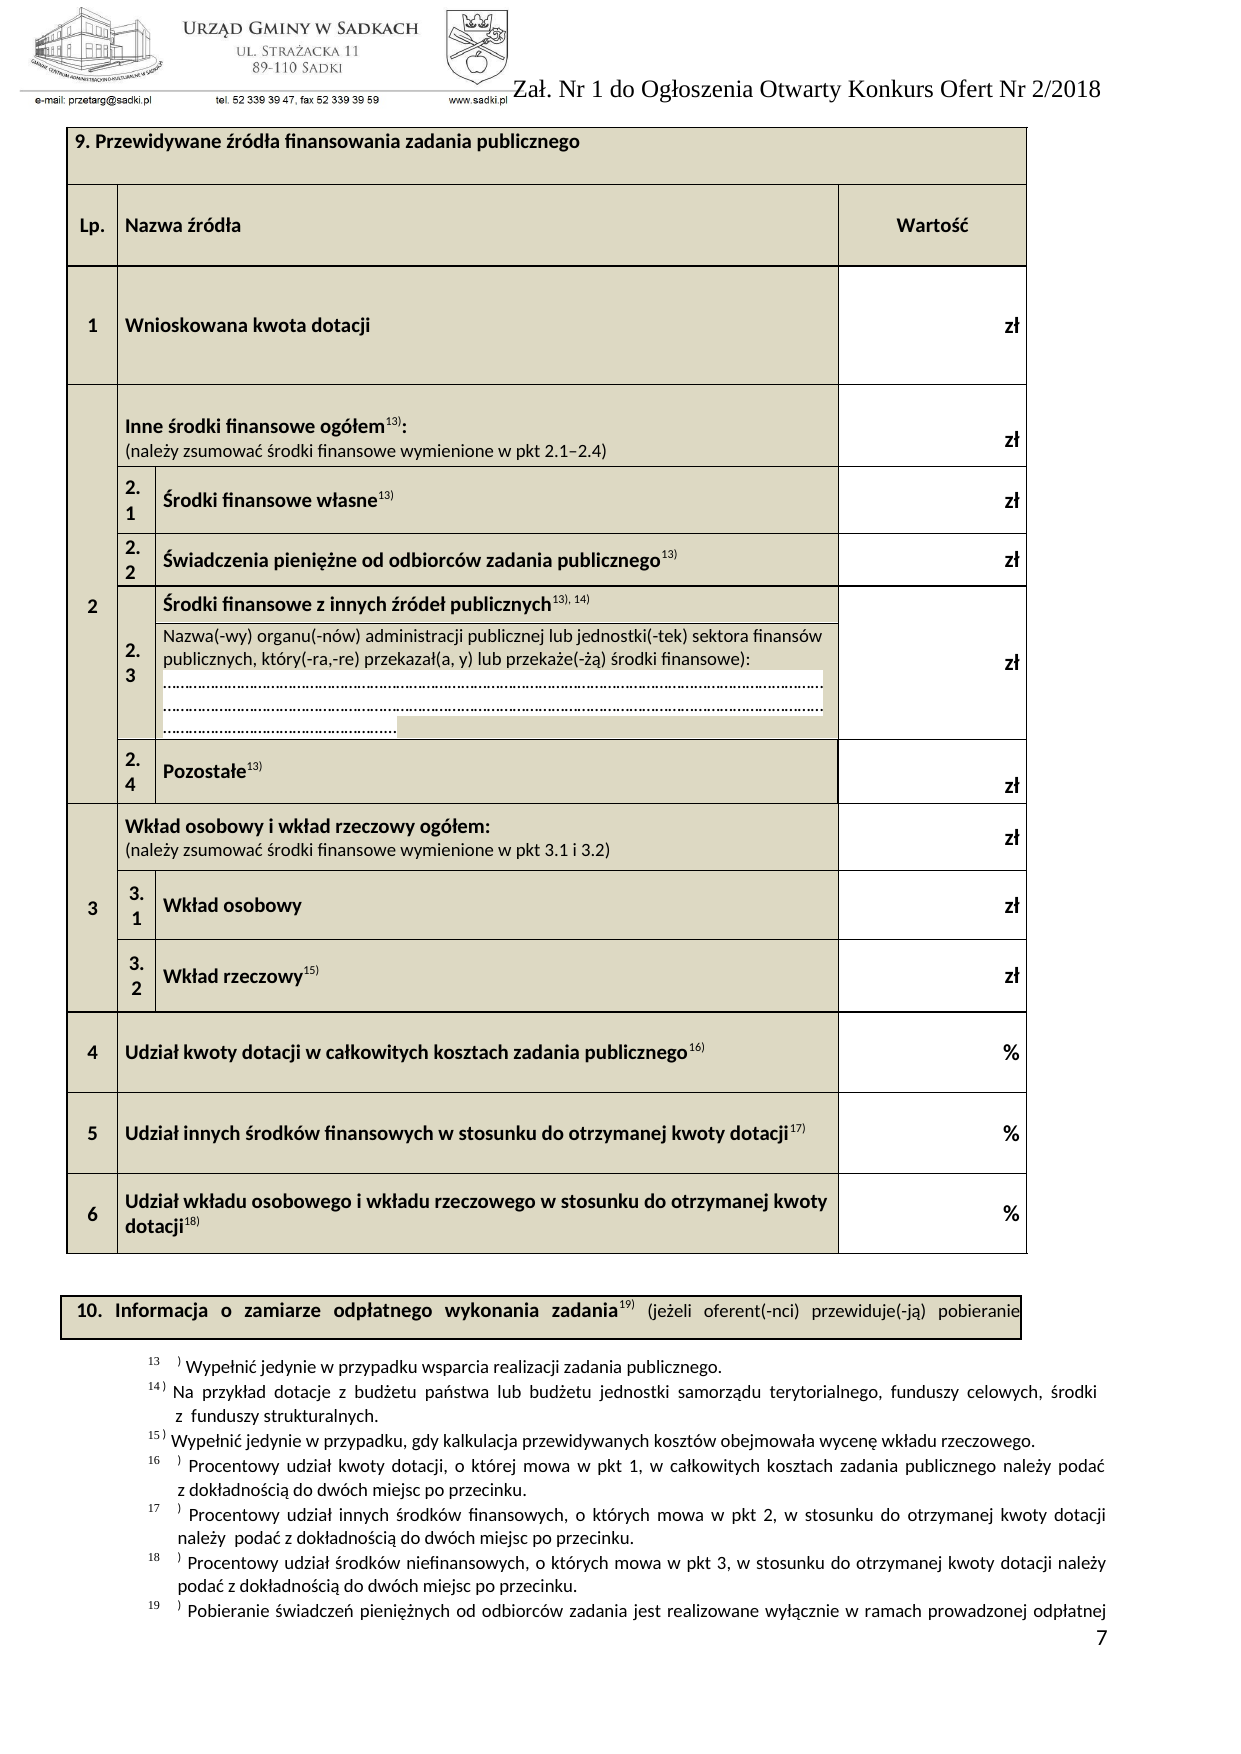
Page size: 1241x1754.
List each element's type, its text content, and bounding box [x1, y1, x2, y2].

table_cell Udział kwoty dotacji w całkowitych kosztach zadania publicznego) [118, 1013, 838, 1092]
table_cell 2 [68, 385, 117, 803]
table_cell Świadczenia pieniężne od odbiorców zadania publicznego13) [156, 534, 838, 585]
table_cell zł [839, 940, 1026, 1011]
table_cell 3.2 [118, 940, 155, 1011]
table_cell Wkład osobowy [156, 871, 838, 939]
table_cell zł [839, 467, 1026, 533]
table_cell Wkład osobowy i wkład rzeczowy ogółem: (należy zsumować środki finansowe wymienione w pkt 3.1 i 3.2) [118, 804, 838, 870]
table_cell 2.2 [118, 534, 155, 585]
table_cell Inne środki finansowe ogółem): (należy zsumować środki finansowe wymienione w pkt 2.1–2.4) [118, 385, 838, 466]
picture [19, 7, 525, 109]
table_cell Wnioskowana kwota dotacji [118, 267, 838, 384]
picture [516, 83, 525, 96]
table_header 9. Przewidywane źródła finansowania zadania publicznego [68, 128, 1026, 184]
table_cell Nazwa źródła [118, 185, 838, 265]
table_cell Udział wkładu osobowego i wkładu rzeczowego w stosunku do otrzymanej kwoty dotacji) [118, 1174, 838, 1253]
table_cell Udział innych środków finansowych w stosunku do otrzymanej kwoty dotacji) [118, 1093, 838, 1173]
table_cell Pozostałe13) [156, 740, 837, 803]
table_cell % [839, 1013, 1026, 1092]
table_cell zł [839, 587, 1026, 738]
table_cell zł [839, 534, 1026, 585]
table_cell Lp. [68, 185, 117, 265]
table_cell zł [839, 804, 1026, 870]
table_cell zł [839, 267, 1026, 384]
table_cell Wkład rzeczowy) [156, 940, 838, 1011]
table_cell 3.1 [118, 871, 155, 939]
table_cell zł [839, 740, 1026, 803]
table_cell 2.3 [118, 587, 155, 738]
table_cell 3 [68, 804, 117, 1011]
table_cell 5 [68, 1093, 117, 1173]
table_cell Nazwa(-wy) organu(-nów) administracji publicznej lub jednostki(-tek) sektora finansów publicznych, który(-ra,-re) przekazał(a, y) lub przekaże(-żą) środki finansowe): ……………………………………………………………………………………………………………………………………………………………………………………………………………………………………………………………………………………………………………………………... [156, 624, 838, 738]
table_cell Wartość [839, 185, 1026, 265]
table_cell zł [839, 871, 1026, 939]
table_cell Środki finansowe własne13) [156, 467, 838, 533]
table_cell zł [839, 385, 1026, 466]
table_cell 2.4 [118, 740, 155, 803]
table_cell 6 [68, 1174, 117, 1253]
table_cell 1 [68, 267, 117, 384]
table_cell Środki finansowe z innych źródeł publicznych13), ) [156, 587, 838, 622]
table_cell 4 [68, 1013, 117, 1092]
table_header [62, 1297, 1020, 1338]
table_cell 2.1 [118, 467, 155, 533]
table_cell % [839, 1174, 1026, 1253]
table_cell % [839, 1093, 1026, 1173]
